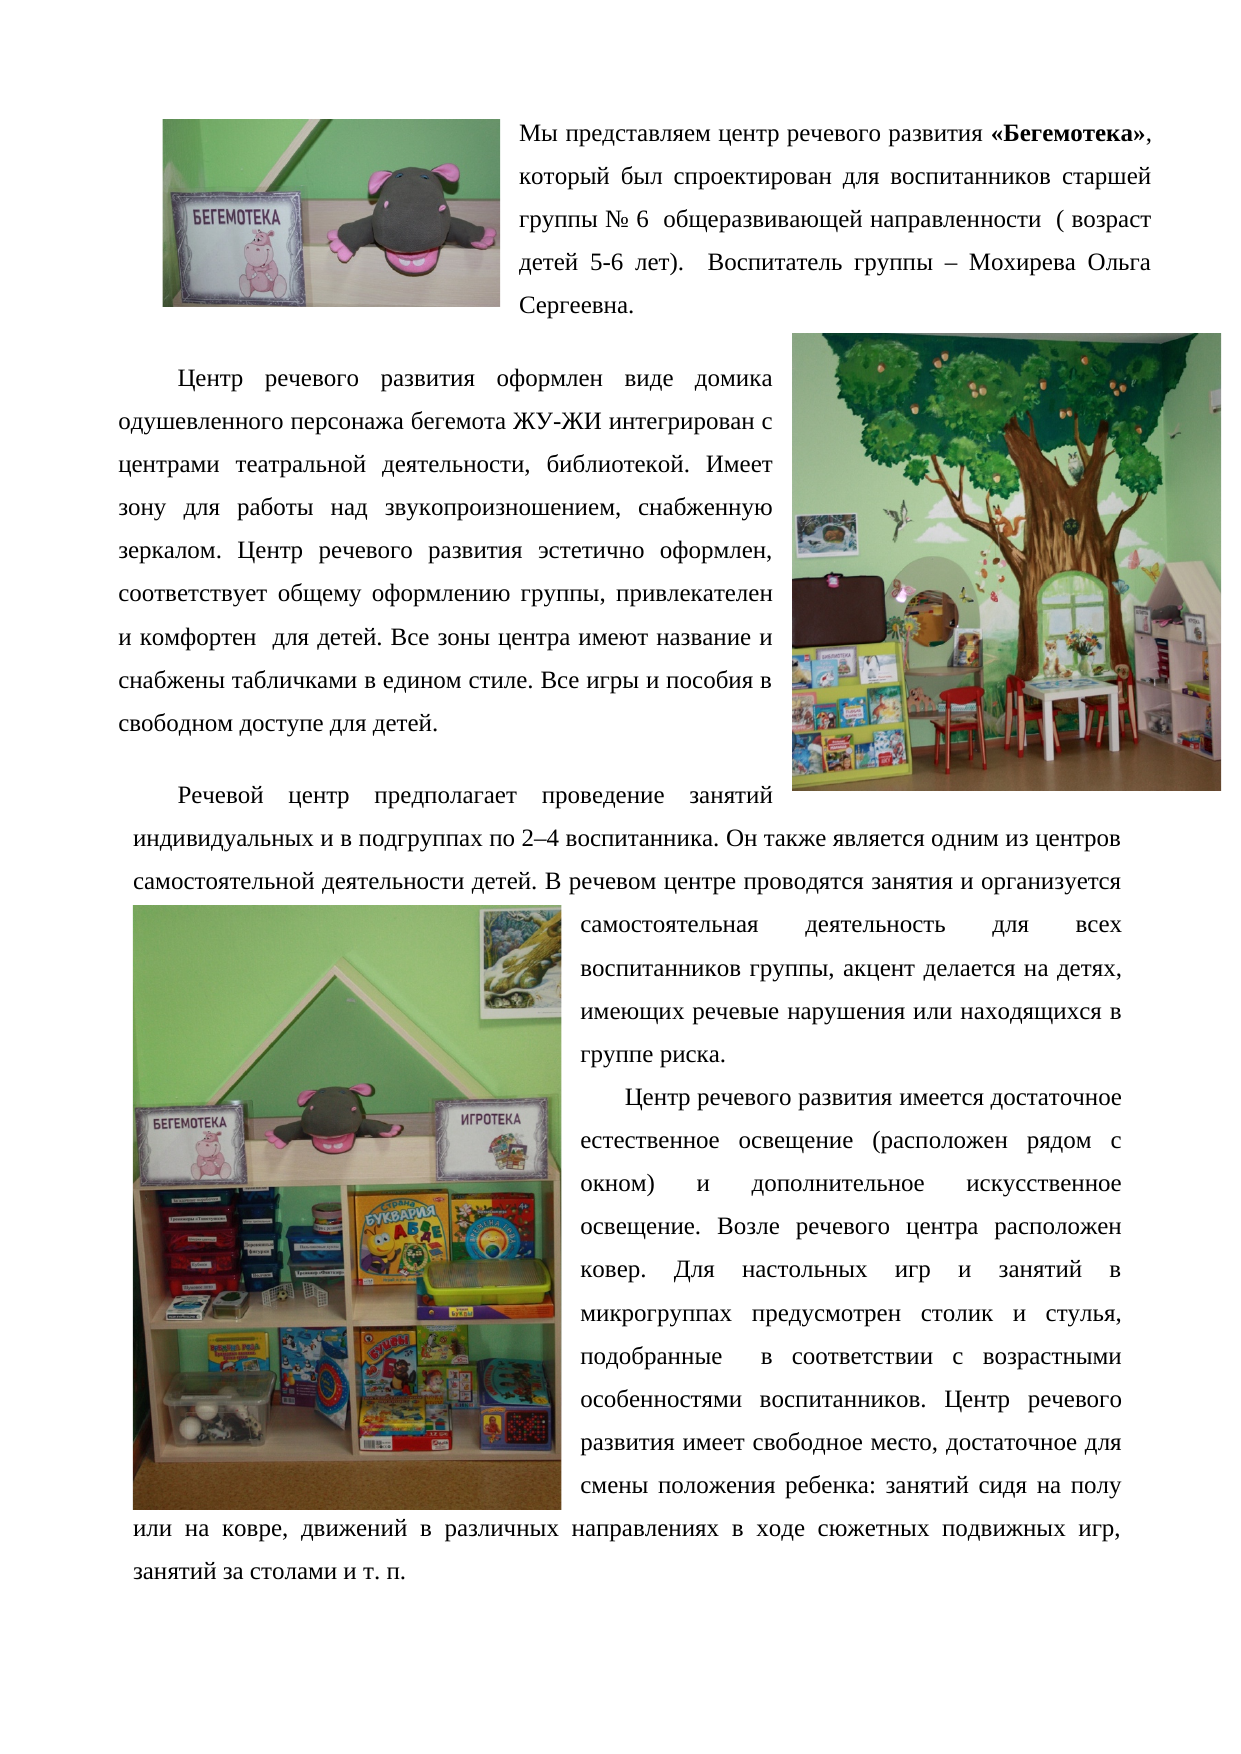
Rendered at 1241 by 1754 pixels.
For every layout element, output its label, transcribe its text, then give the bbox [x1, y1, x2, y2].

picture [132, 905, 562, 1510]
picture [792, 333, 1221, 790]
picture [162, 119, 501, 307]
text Речевой центр предполагает проведение занятий индивидуальных и в подгруппах по 2–4 воспитанника. Он также является одним из центров самостоятельной деятельности детей. В речевом центре проводятся занятия и организуется самостоятельная деятельность для всех воспитанников группы, акцент делается на детях, имеющих речевые нарушения или находящихся в группе риска. [133, 780, 1122, 1068]
text Центр речевого развития имеется достаточное естественное освещение (расположен рядом с окном) и дополнительное искусственное освещение. Возле речевого центра расположен ковер. Для настольных игр и занятий в микрогруппах предусмотрен столик и стулья, подобранные в соответствии с возрастными особенностями воспитанников. Центр речевого развития имеет свободное место, достаточное для смены положения ребенка: занятий сидя на полу или на ковре, движений в различных направлениях в ходе сюжетных подвижных игр, занятий за столами и т. п. [133, 1082, 1122, 1585]
text Центр речевого развития оформлен виде домика одушевленного персонажа бегемота ЖУ-ЖИ интегрирован с центрами театральной деятельности, библиотекой. Имеет зону для работы над звукопроизношением, снабженную зеркалом. Центр речевого развития эстетично оформлен, соответствует общему оформлению группы, привлекателен и комфортен для детей. Все зоны центра имеют название и снабжены табличками в едином стиле. Все игры и пособия в свободном доступе для детей. [118, 363, 792, 737]
